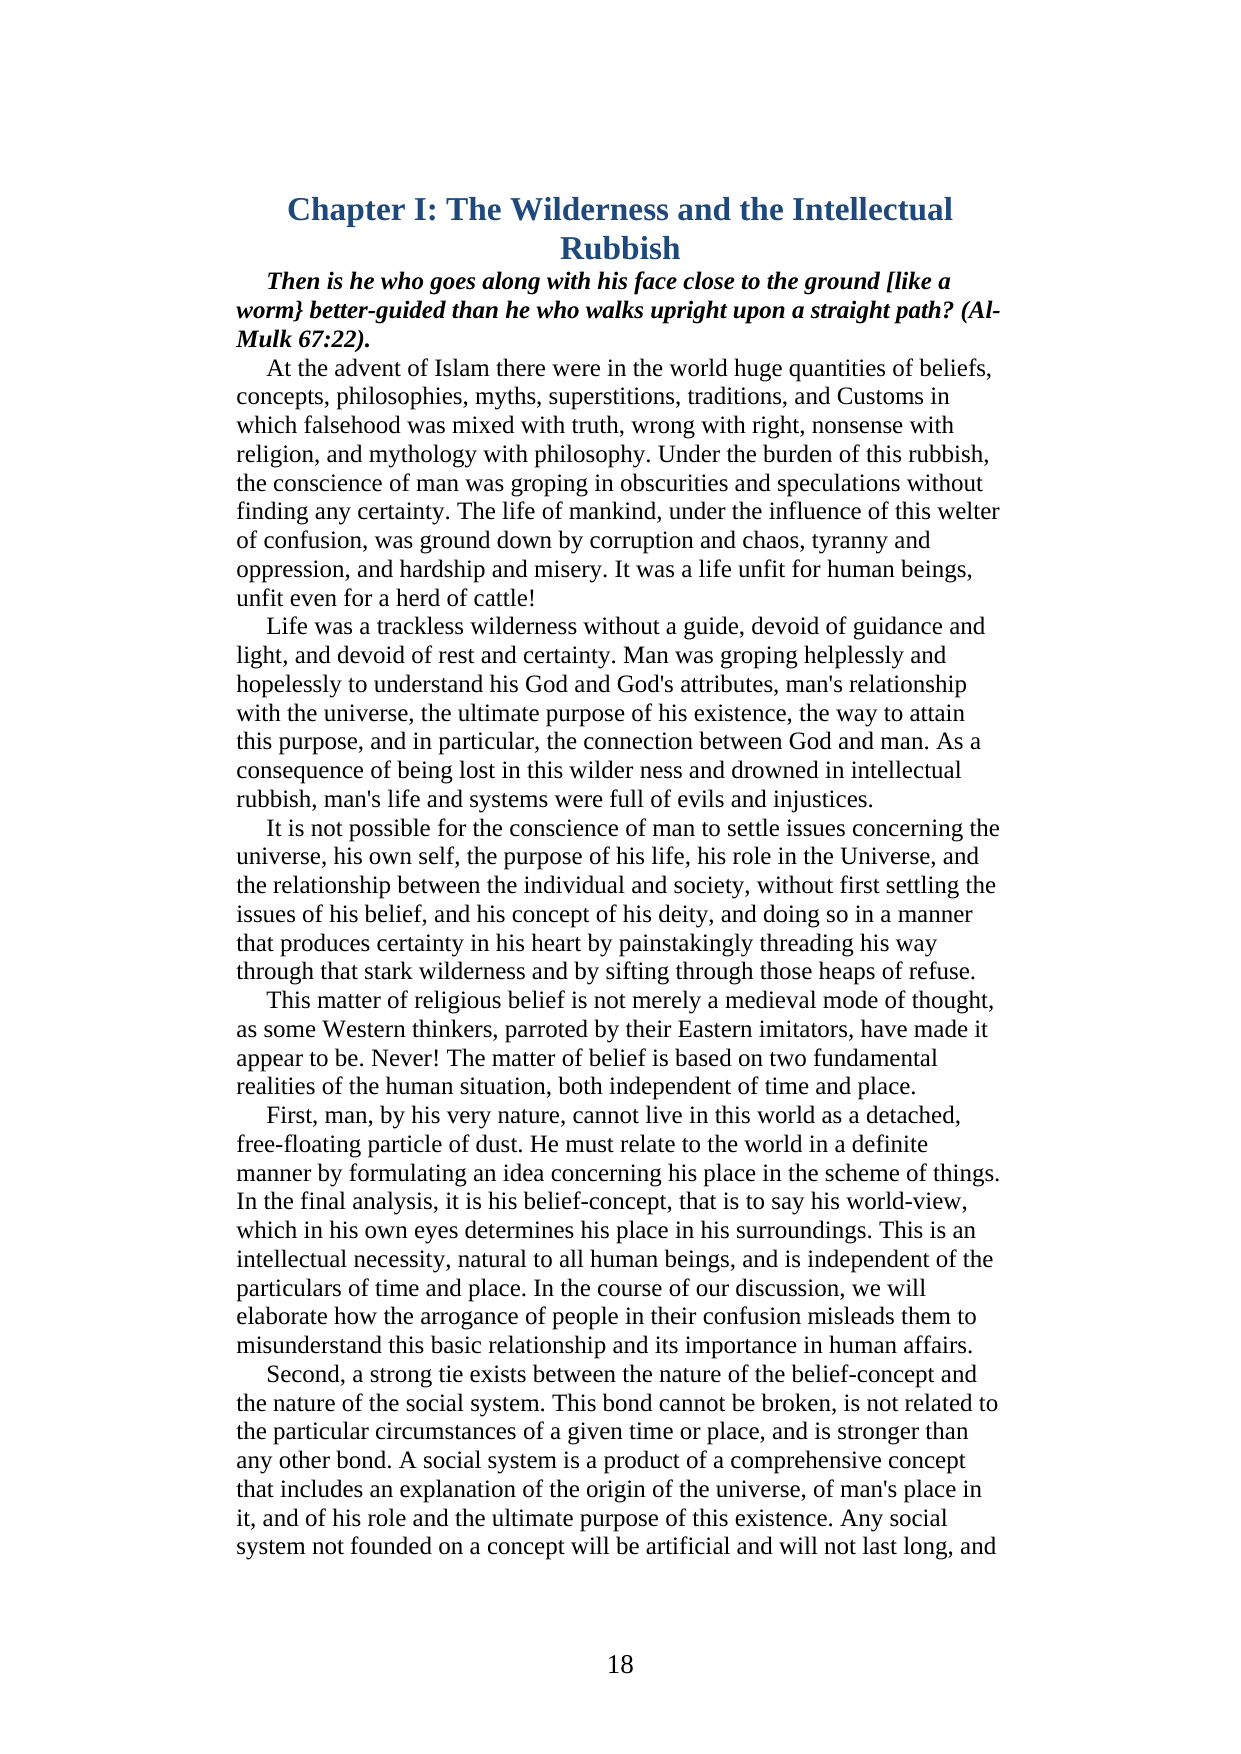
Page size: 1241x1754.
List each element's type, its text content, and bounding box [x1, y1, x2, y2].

text Life was a trackless wilderness without a guide, devoid of guidance and light, and devoid of rest and certainty. Man was groping helplessly and hopelessly to understand his God and God's attributes, man's relationship with the universe, the ultimate purpose of his existence, the way to attain this purpose, and in particular, the connection between God and man. As a consequence of being lost in this wilder­ ness and drowned in intellectual rubbish, man's life and systems were full of evils and injustices. [236, 611, 1004, 813]
text This matter of religious belief is not merely a medieval mode of thought, as some Western thinkers, parroted by their Eastern im­itators, have made it appear to be. Never! The matter of belief is based on two fundamental realities of the human situation, both inde­pendent of time and place. [236, 985, 1004, 1100]
text It is not possible for the conscience of man to settle issues concern­ing the universe, his own self, the purpose of his life, his role in the Universe, and the relationship between the individual and society, without first settling the issues of his belief, and his concept of his deity, and doing so in a manner that produces certainty in his heart by painstakingly threading his way through that stark wilderness and by sifting through those heaps of refuse. [236, 813, 1004, 985]
text First, man, by his very nature, cannot live in this world as a detached, free-floating particle of dust. He must relate to the world in a definite manner by formulating an idea concerning his place in the scheme of things. In the final analysis, it is his belief-concept, that is to say his world-view, which in his own eyes determines his place in his surroundings. This is an intellectual necessity, natural to all human beings, and is independent of the particulars of time and place. In the course of our discussion, we will elaborate how the arrogance of people in their confusion misleads them to misunderstand this basic relationship and its importance in human affairs. [236, 1100, 1004, 1359]
text Then is he who goes along with his face close to the ground [like a worm} better-guided than he who walks upright upon a straight path? (Al-Mulk 67:22). [236, 266, 1004, 353]
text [236, 1359, 1004, 1560]
text At the advent of Islam there were in the world huge quantities of beliefs, concepts, philosophies, myths, superstitions, traditions, and Customs in which falsehood was mixed with truth, wrong with right, nonsense with religion, and mythology with philosophy. Under the burden of this rubbish, the conscience of man was groping in obscurities and speculations without finding any certainty. The life of mankind, under the influence of this welter of confusion, was ground down by corruption and chaos, tyranny and oppression, and hardship and misery. It was a life unfit for human beings, unfit even for a herd of cattle! [236, 353, 1004, 611]
subtitle Chapter I: The Wilderness and the Intellectual Rubbish [236, 190, 1004, 266]
